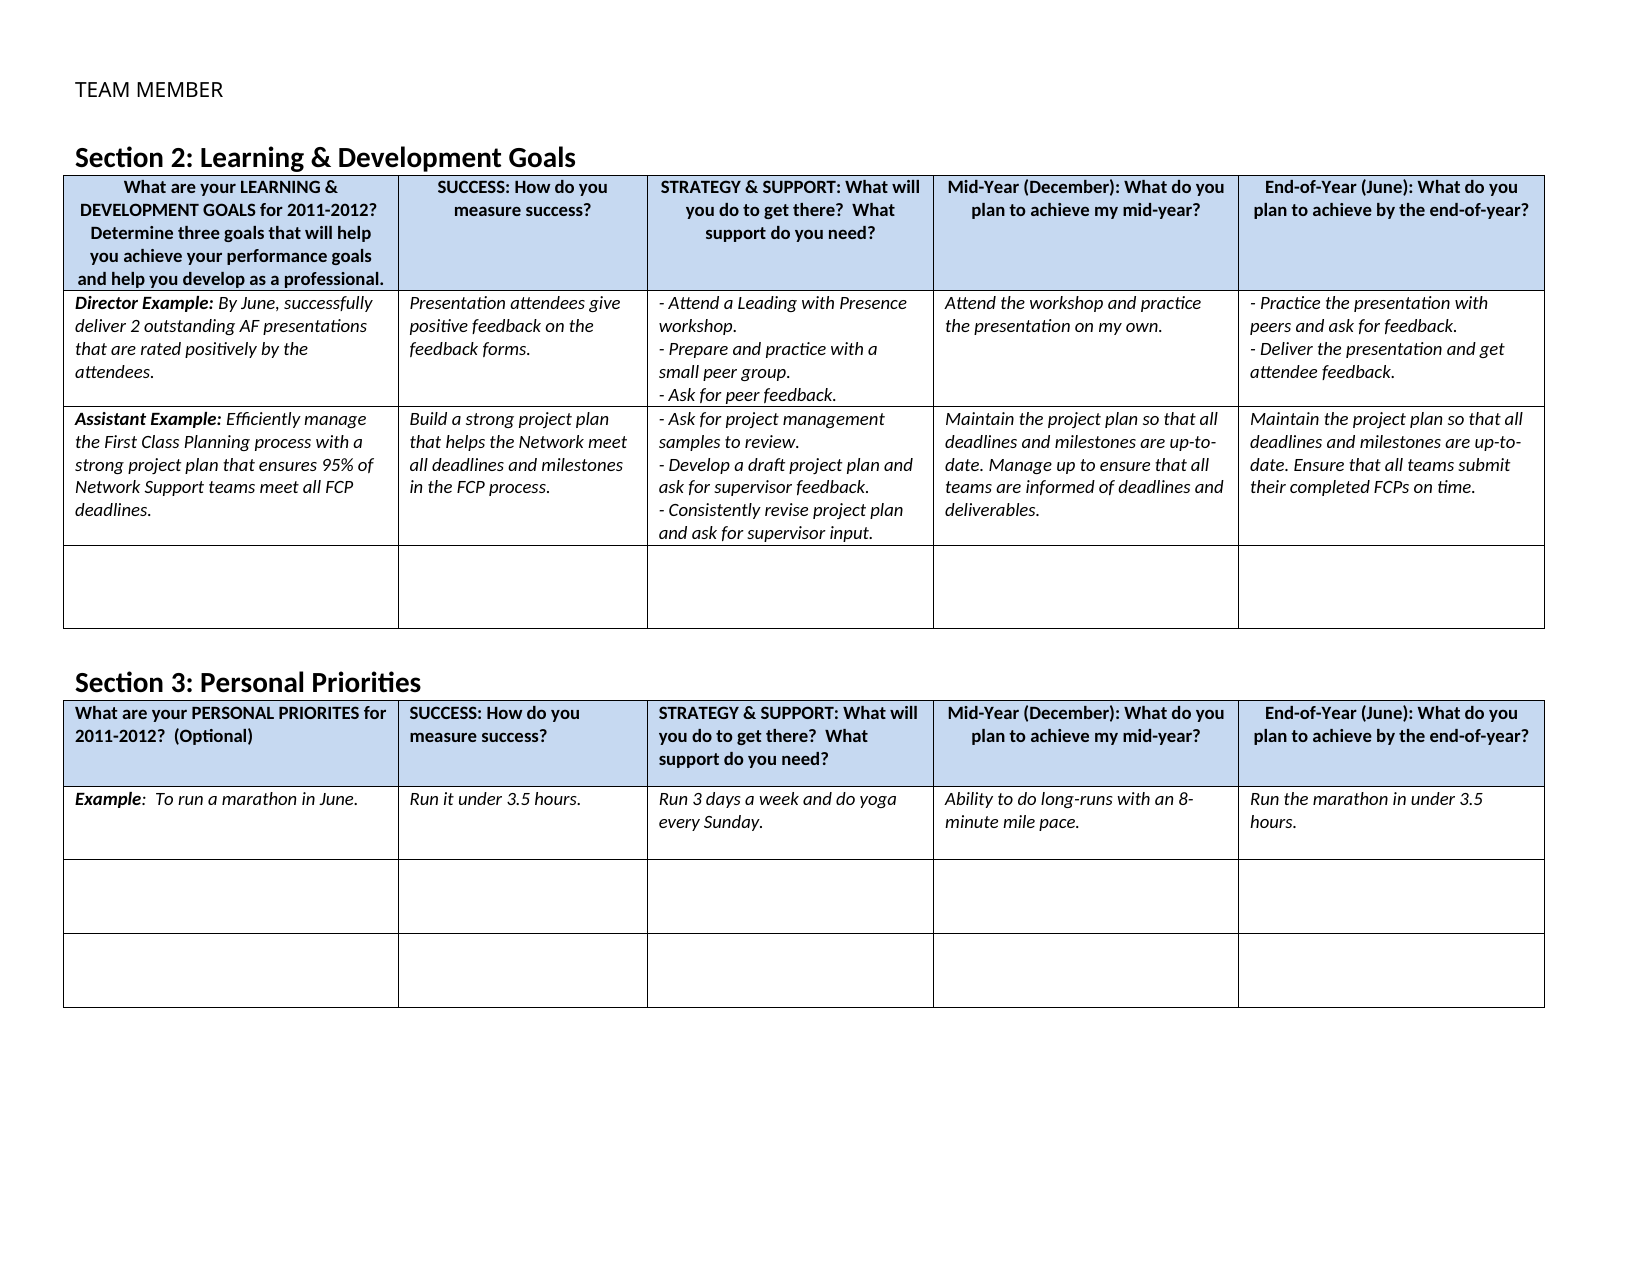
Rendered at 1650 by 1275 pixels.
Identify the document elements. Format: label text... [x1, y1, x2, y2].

table_cell - Practice the presentation with peers and ask for feedback. - Deliver the presentation and get attendee feedback. [1239, 291, 1544, 406]
table_cell [648, 860, 933, 933]
table_header What are your LEARNING & DEVELOPMENT GOALS for 2011-2012? Determine three goals that will help you achieve your performance goals and help you develop as a professional. [64, 176, 398, 290]
table_header End-of-Year (June): What do you plan to achieve by the end-of-year? [1239, 701, 1544, 786]
table_cell [64, 860, 398, 933]
table_cell [399, 934, 647, 1007]
table_cell [64, 546, 398, 628]
table_cell [399, 860, 647, 933]
table_cell Assistant Example: Efficiently manage the First Class Planning process with a strong project plan that ensures 95% of Network Support teams meet all FCP deadlines. [64, 407, 398, 544]
table_cell [1239, 934, 1544, 1007]
table_cell Example: To run a marathon in June. [64, 787, 398, 859]
table_header SUCCESS: How do you measure success? [399, 701, 647, 786]
table_cell [1239, 546, 1544, 628]
table_cell Build a strong project plan that helps the Network meet all deadlines and milestones in the FCP process. [399, 407, 647, 544]
table_header Mid-Year (December): What do you plan to achieve my mid-year? [934, 701, 1238, 786]
table_cell Presentation attendees give positive feedback on the feedback forms. [399, 291, 647, 406]
table_cell Director Example: By June, successfully deliver 2 outstanding AF presentations that are rated positively by the attendees. [64, 291, 398, 406]
table_cell Run 3 days a week and do yoga every Sunday. [648, 787, 933, 859]
table_cell [648, 934, 933, 1007]
table_cell - Ask for project management samples to review. - Develop a draft project plan and ask for supervisor feedback. - Consistently revise project plan and ask for supervisor input. [648, 407, 933, 544]
table_cell Attend the workshop and practice the presentation on my own. [934, 291, 1238, 406]
text Section 2: Learning & Development Goals [75, 139, 1556, 175]
table_header Mid-Year (December): What do you plan to achieve my mid-year? [934, 176, 1238, 290]
text Section 3: Personal Priorities [75, 664, 1556, 700]
table_cell Maintain the project plan so that all deadlines and milestones are up-to-date. Manage up to ensure that all teams are informed of deadlines and deliverables. [934, 407, 1238, 544]
table_cell [64, 934, 398, 1007]
table_header STRATEGY & SUPPORT: What will you do to get there? What support do you need? [648, 176, 933, 290]
table_cell [934, 860, 1238, 933]
table_cell Run the marathon in under 3.5 hours. [1239, 787, 1544, 859]
table_cell [1239, 860, 1544, 933]
table_cell Ability to do long-runs with an 8-minute mile pace. [934, 787, 1238, 859]
table_cell [934, 934, 1238, 1007]
table_cell Run it under 3.5 hours. [399, 787, 647, 859]
table_cell [399, 546, 647, 628]
table_cell [648, 546, 933, 628]
table_header End-of-Year (June): What do you plan to achieve by the end-of-year? [1239, 176, 1544, 290]
table_cell [934, 546, 1238, 628]
table_header STRATEGY & SUPPORT: What will you do to get there? What support do you need? [648, 701, 933, 786]
table_header What are your PERSONAL PRIORITES for 2011-2012? (Optional) [64, 701, 398, 786]
table_cell - Attend a Leading with Presence workshop. - Prepare and practice with a small peer group. - Ask for peer feedback. [648, 291, 933, 406]
table_cell Maintain the project plan so that all deadlines and milestones are up-to-date. Ensure that all teams submit their completed FCPs on time. [1239, 407, 1544, 544]
table_header SUCCESS: How do you measure success? [399, 176, 647, 290]
